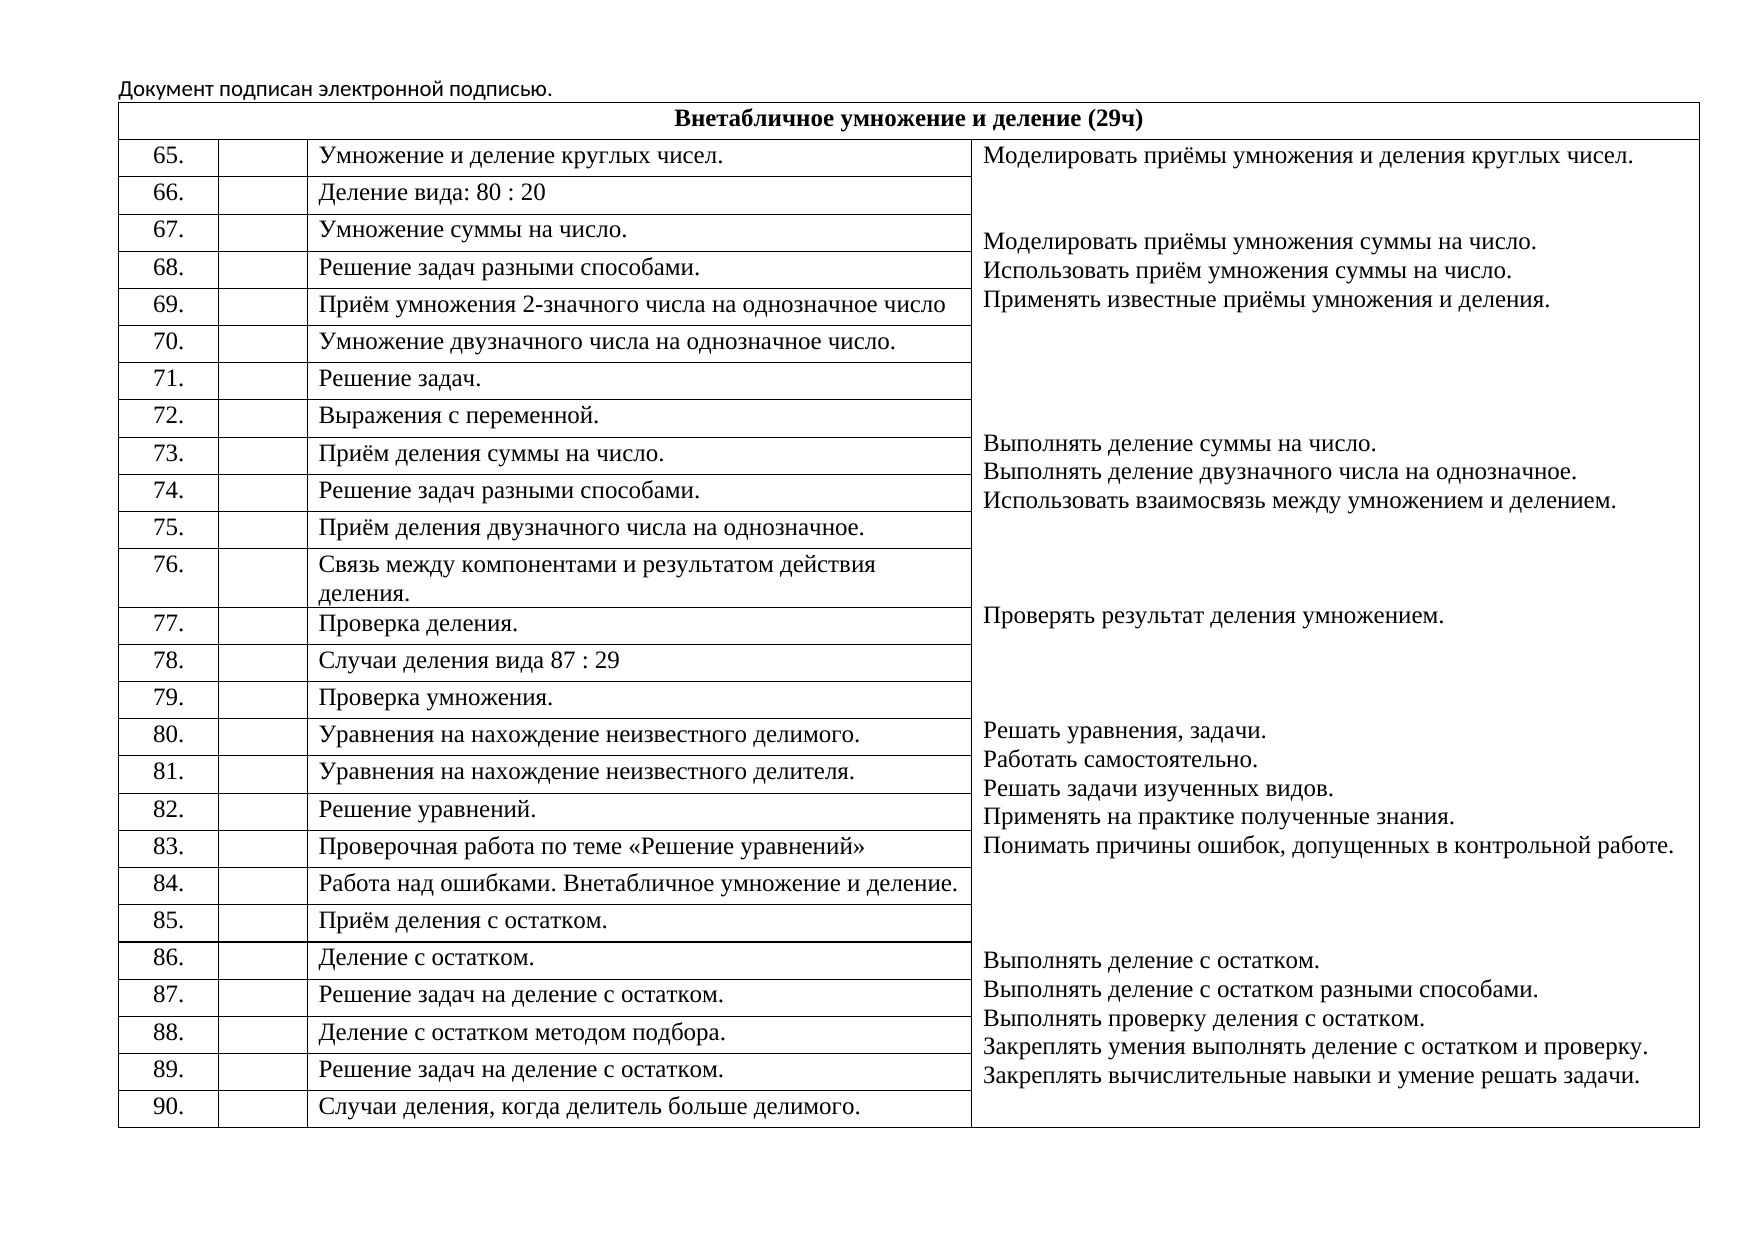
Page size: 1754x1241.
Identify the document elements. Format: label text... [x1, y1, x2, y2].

table_cell 80. [119, 719, 218, 755]
table_cell 83. [119, 831, 218, 867]
table_cell [219, 1091, 307, 1127]
table_cell 90. [119, 1091, 218, 1127]
table_cell [219, 943, 307, 978]
table_cell 68. [119, 252, 218, 288]
table_cell [219, 1054, 307, 1090]
table_cell Случаи деления вида 87 : 29 [308, 645, 971, 681]
table_cell Приём деления суммы на число. [308, 438, 971, 474]
table_cell Деление с остатком методом подбора. [308, 1017, 971, 1053]
table_cell [219, 831, 307, 867]
table_cell Случаи деления, когда делитель больше делимого. [308, 1091, 971, 1127]
table_cell [219, 363, 307, 399]
table_cell [219, 1017, 307, 1053]
table_cell Умножение и деление круглых чисел. [308, 140, 971, 176]
table_cell 78. [119, 645, 218, 681]
table_cell 69. [119, 289, 218, 325]
table_cell [219, 140, 307, 176]
table_cell 89. [119, 1054, 218, 1090]
table_cell 85. [119, 905, 218, 941]
table_cell Уравнения на нахождение неизвестного делимого. [308, 719, 971, 755]
table_cell [219, 794, 307, 830]
table_cell [219, 400, 307, 437]
table_cell 81. [119, 756, 218, 793]
table_cell Решение задач разными способами. [308, 475, 971, 511]
table_cell 86. [119, 943, 218, 978]
table_cell 66. [119, 177, 218, 213]
table_cell 84. [119, 868, 218, 904]
table_cell 65. [119, 140, 218, 176]
table_cell Выражения с переменной. [308, 400, 971, 437]
table_cell Решение задач на деление с остатком. [308, 1054, 971, 1090]
table_cell [219, 252, 307, 288]
table_cell 74. [119, 475, 218, 511]
table_cell [219, 608, 307, 644]
table_cell 87. [119, 980, 218, 1016]
table_cell Решение задач. [308, 363, 971, 399]
table_cell [219, 682, 307, 718]
table_cell Внетабличное умножение и деление (29ч) [119, 103, 1699, 139]
table_cell 77. [119, 608, 218, 644]
table_cell 76. [119, 549, 218, 607]
table_cell Моделировать приёмы умножения и деления круглых чисел. Моделировать приёмы умножения суммы на число. Использовать приём умножения суммы на число. Применять известные приёмы умножения и деления. Выполнять деление суммы на число. Выполнять деление двузначного числа на однозначное. Использовать взаимосвязь между умножением и делением. Проверять результат деления умножением. Решать уравнения, задачи. Работать самостоятельно. Решать задачи изученных видов. Применять на практике полученные знания. Понимать причины ошибок, допущенных в контрольной работе. Выполнять деление с остатком. Выполнять деление с остатком разными способами. Выполнять проверку деления с остатком. Закреплять умения выполнять деление с остатком и проверку. Закреплять вычислительные навыки и умение решать задачи. Проверка знаний, умений и навыков учащихся, умение работать самостоятельно. [972, 140, 1699, 1127]
table_cell Приём деления двузначного числа на однозначное. [308, 512, 971, 548]
table_cell [219, 438, 307, 474]
table_cell [219, 645, 307, 681]
table_cell Умножение двузначного числа на однозначное число. [308, 326, 971, 362]
table_cell 67. [119, 215, 218, 251]
table_cell 79. [119, 682, 218, 718]
table_cell 72. [119, 400, 218, 437]
table_cell Уравнения на нахождение неизвестного делителя. [308, 756, 971, 793]
table_cell 88. [119, 1017, 218, 1053]
table_cell 82. [119, 794, 218, 830]
table_cell Решение уравнений. [308, 794, 971, 830]
table_cell [219, 326, 307, 362]
table_cell 70. [119, 326, 218, 362]
table_cell Деление вида: 80 : 20 [308, 177, 971, 213]
table_cell 71. [119, 363, 218, 399]
table_cell Приём деления с остатком. [308, 905, 971, 941]
table_cell Решение задач разными способами. [308, 252, 971, 288]
table_cell 75. [119, 512, 218, 548]
table_cell 73. [119, 438, 218, 474]
table_cell [219, 905, 307, 941]
table_cell [219, 549, 307, 607]
table_cell [219, 719, 307, 755]
table_cell Проверка умножения. [308, 682, 971, 718]
table_cell [219, 215, 307, 251]
table_cell Связь между компонентами и результатом действия деления. [308, 549, 971, 607]
table_cell [219, 177, 307, 213]
table_cell Умножение суммы на число. [308, 215, 971, 251]
table_cell Деление с остатком. [308, 943, 971, 978]
table_cell [219, 980, 307, 1016]
table_cell Проверка деления. [308, 608, 971, 644]
table_cell [219, 475, 307, 511]
table_cell Работа над ошибками. Внетабличное умножение и деление. [308, 868, 971, 904]
table_cell [219, 512, 307, 548]
table_cell [219, 756, 307, 793]
table_cell [219, 289, 307, 325]
table_cell Решение задач на деление с остатком. [308, 980, 971, 1016]
table_cell [219, 868, 307, 904]
table_cell Приём умножения 2-значного числа на однозначное число [308, 289, 971, 325]
table_cell Проверочная работа по теме «Решение уравнений» [308, 831, 971, 867]
